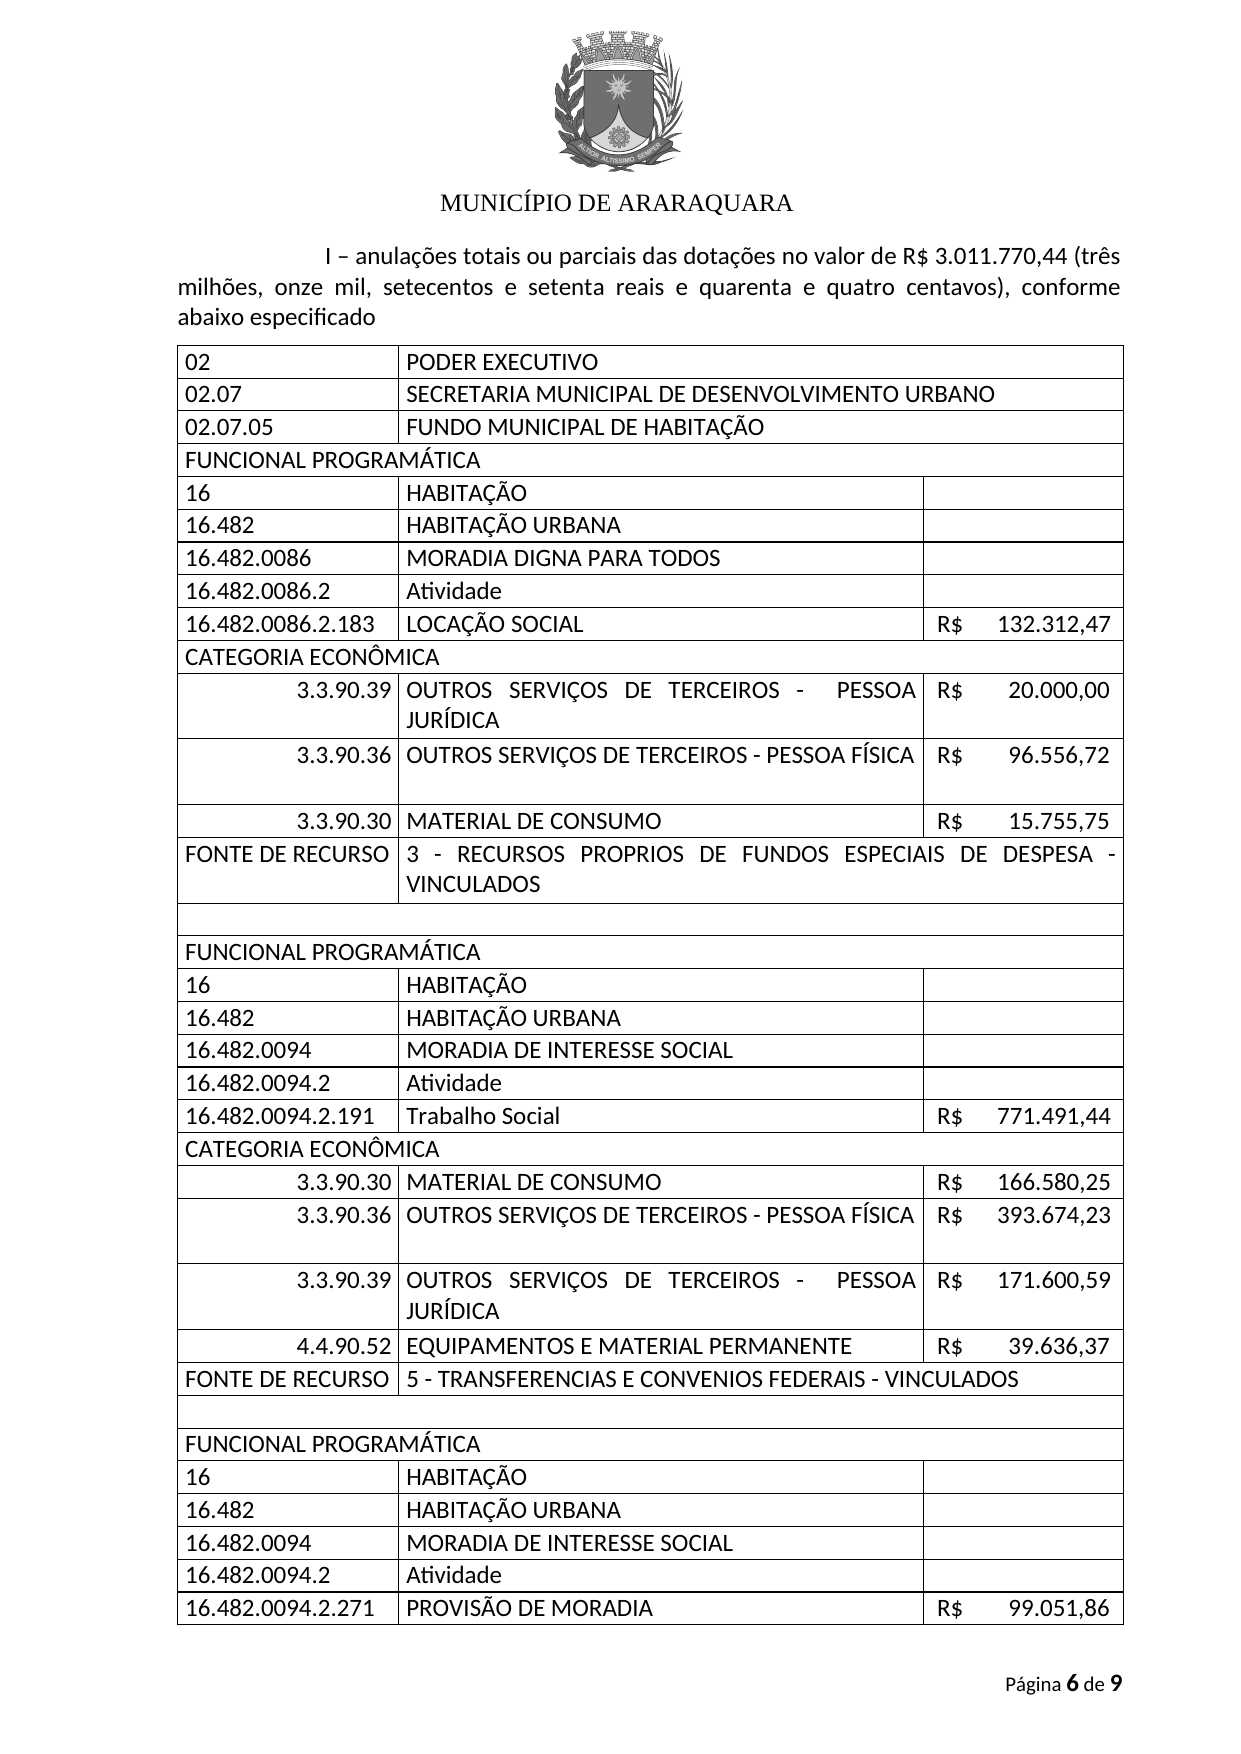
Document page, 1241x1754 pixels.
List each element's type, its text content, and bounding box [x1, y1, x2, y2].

table_cell R$ 15.755,75 [924, 805, 1123, 837]
table_cell 16 [178, 969, 398, 1001]
table_cell [924, 1461, 1123, 1493]
table_cell 16.482 [178, 510, 398, 541]
table_cell R$ 96.556,72 [924, 739, 1123, 804]
table_cell Atividade [399, 1560, 923, 1591]
table_cell 16.482.0094 [178, 1527, 398, 1559]
table_cell FUNCIONAL PROGRAMÁTICA [178, 936, 1123, 968]
table_cell 3.3.90.39 [178, 674, 398, 738]
table_cell 4.4.90.52 [178, 1330, 398, 1362]
table_cell [924, 969, 1123, 1001]
table_cell Atividade [399, 1068, 923, 1099]
table_cell [924, 1494, 1123, 1526]
table_cell 3 - RECURSOS PROPRIOS DE FUNDOS ESPECIAIS DE DESPESA - VINCULADOS [399, 838, 1123, 902]
table_cell 16.482.0086 [178, 543, 398, 574]
table_cell 02.07 [178, 379, 398, 410]
table_cell [924, 510, 1123, 541]
table_cell 3.3.90.30 [178, 1166, 398, 1198]
table_cell R$ 20.000,00 [924, 674, 1123, 738]
table_cell CATEGORIA ECONÔMICA [178, 1133, 1123, 1165]
table_cell LOCAÇÃO SOCIAL [399, 608, 923, 640]
table_cell OUTROS SERVIÇOS DE TERCEIROS - PESSOA FÍSICA [399, 1199, 923, 1263]
table_cell OUTROS SERVIÇOS DE TERCEIROS - PESSOA JURÍDICA [399, 1264, 923, 1329]
table_cell HABITAÇÃO URBANA [399, 1002, 923, 1034]
table_cell HABITAÇÃO URBANA [399, 510, 923, 541]
table_cell [924, 1527, 1123, 1559]
table_cell 3.3.90.36 [178, 1199, 398, 1263]
table_cell MATERIAL DE CONSUMO [399, 805, 923, 837]
table_cell 16.482.0094.2.191 [178, 1100, 398, 1132]
table_cell EQUIPAMENTOS E MATERIAL PERMANENTE [399, 1330, 923, 1362]
table_cell [924, 1002, 1123, 1034]
table_cell HABITAÇÃO [399, 969, 923, 1001]
table_cell 16.482 [178, 1494, 398, 1526]
table_cell HABITAÇÃO [399, 477, 923, 509]
table_cell [924, 477, 1123, 509]
table_cell PROVISÃO DE MORADIA [399, 1593, 923, 1624]
table_cell FUNCIONAL PROGRAMÁTICA [178, 1429, 1123, 1460]
table_header 02 [178, 346, 398, 377]
table_cell R$ 171.600,59 [924, 1264, 1123, 1329]
table_cell [924, 1035, 1123, 1066]
table_cell MORADIA DE INTERESSE SOCIAL [399, 1035, 923, 1066]
table_cell Trabalho Social [399, 1100, 923, 1132]
table_cell OUTROS SERVIÇOS DE TERCEIROS - PESSOA FÍSICA [399, 739, 923, 804]
table_cell MORADIA DIGNA PARA TODOS [399, 543, 923, 574]
table_cell [178, 1396, 1123, 1427]
table_cell FUNCIONAL PROGRAMÁTICA [178, 444, 1123, 476]
table_cell R$ 771.491,44 [924, 1100, 1123, 1132]
table_cell SECRETARIA MUNICIPAL DE DESENVOLVIMENTO URBANO [399, 379, 1123, 410]
table_cell 3.3.90.36 [178, 739, 398, 804]
table_cell 16.482.0094.2.271 [178, 1593, 398, 1624]
table_cell MORADIA DE INTERESSE SOCIAL [399, 1527, 923, 1559]
table_cell FUNDO MUNICIPAL DE HABITAÇÃO [399, 411, 1123, 443]
table_cell OUTROS SERVIÇOS DE TERCEIROS - PESSOA JURÍDICA [399, 674, 923, 738]
table_cell 5 - TRANSFERENCIAS E CONVENIOS FEDERAIS - VINCULADOS [399, 1363, 1123, 1394]
table_cell MATERIAL DE CONSUMO [399, 1166, 923, 1198]
table_cell R$ 39.636,37 [924, 1330, 1123, 1362]
text I – anulações totais ou parciais das dotações no valor de R$ 3.011.770,44 (três milhões, onze mil, setecentos e setenta reais e quarenta e quatro centavos), conforme abaixo especificado [177, 241, 1122, 332]
table_header PODER EXECUTIVO [399, 346, 1123, 377]
table_cell 16.482.0086.2 [178, 575, 398, 607]
table_cell 02.07.05 [178, 411, 398, 443]
table_cell HABITAÇÃO URBANA [399, 1494, 923, 1526]
table_cell R$ 393.674,23 [924, 1199, 1123, 1263]
table_cell [924, 1068, 1123, 1099]
table_cell 3.3.90.39 [178, 1264, 398, 1329]
table_cell [178, 904, 1123, 935]
table_cell 3.3.90.30 [178, 805, 398, 837]
table_cell [924, 543, 1123, 574]
table_cell [924, 1560, 1123, 1591]
table_cell HABITAÇÃO [399, 1461, 923, 1493]
table_cell 16 [178, 1461, 398, 1493]
table_cell [924, 575, 1123, 607]
table_cell 16.482.0094.2 [178, 1560, 398, 1591]
table_cell 16.482.0094 [178, 1035, 398, 1066]
table_cell R$ 99.051,86 [924, 1593, 1123, 1624]
table_cell 16.482.0086.2.183 [178, 608, 398, 640]
table_cell CATEGORIA ECONÔMICA [178, 641, 1123, 673]
table_cell 16 [178, 477, 398, 509]
table_cell 16.482 [178, 1002, 398, 1034]
table_cell R$ 166.580,25 [924, 1166, 1123, 1198]
table_cell 16.482.0094.2 [178, 1068, 398, 1099]
table_cell FONTE DE RECURSO [178, 838, 398, 902]
table_cell R$ 132.312,47 [924, 608, 1123, 640]
table_cell Atividade [399, 575, 923, 607]
table_cell FONTE DE RECURSO [178, 1363, 398, 1394]
